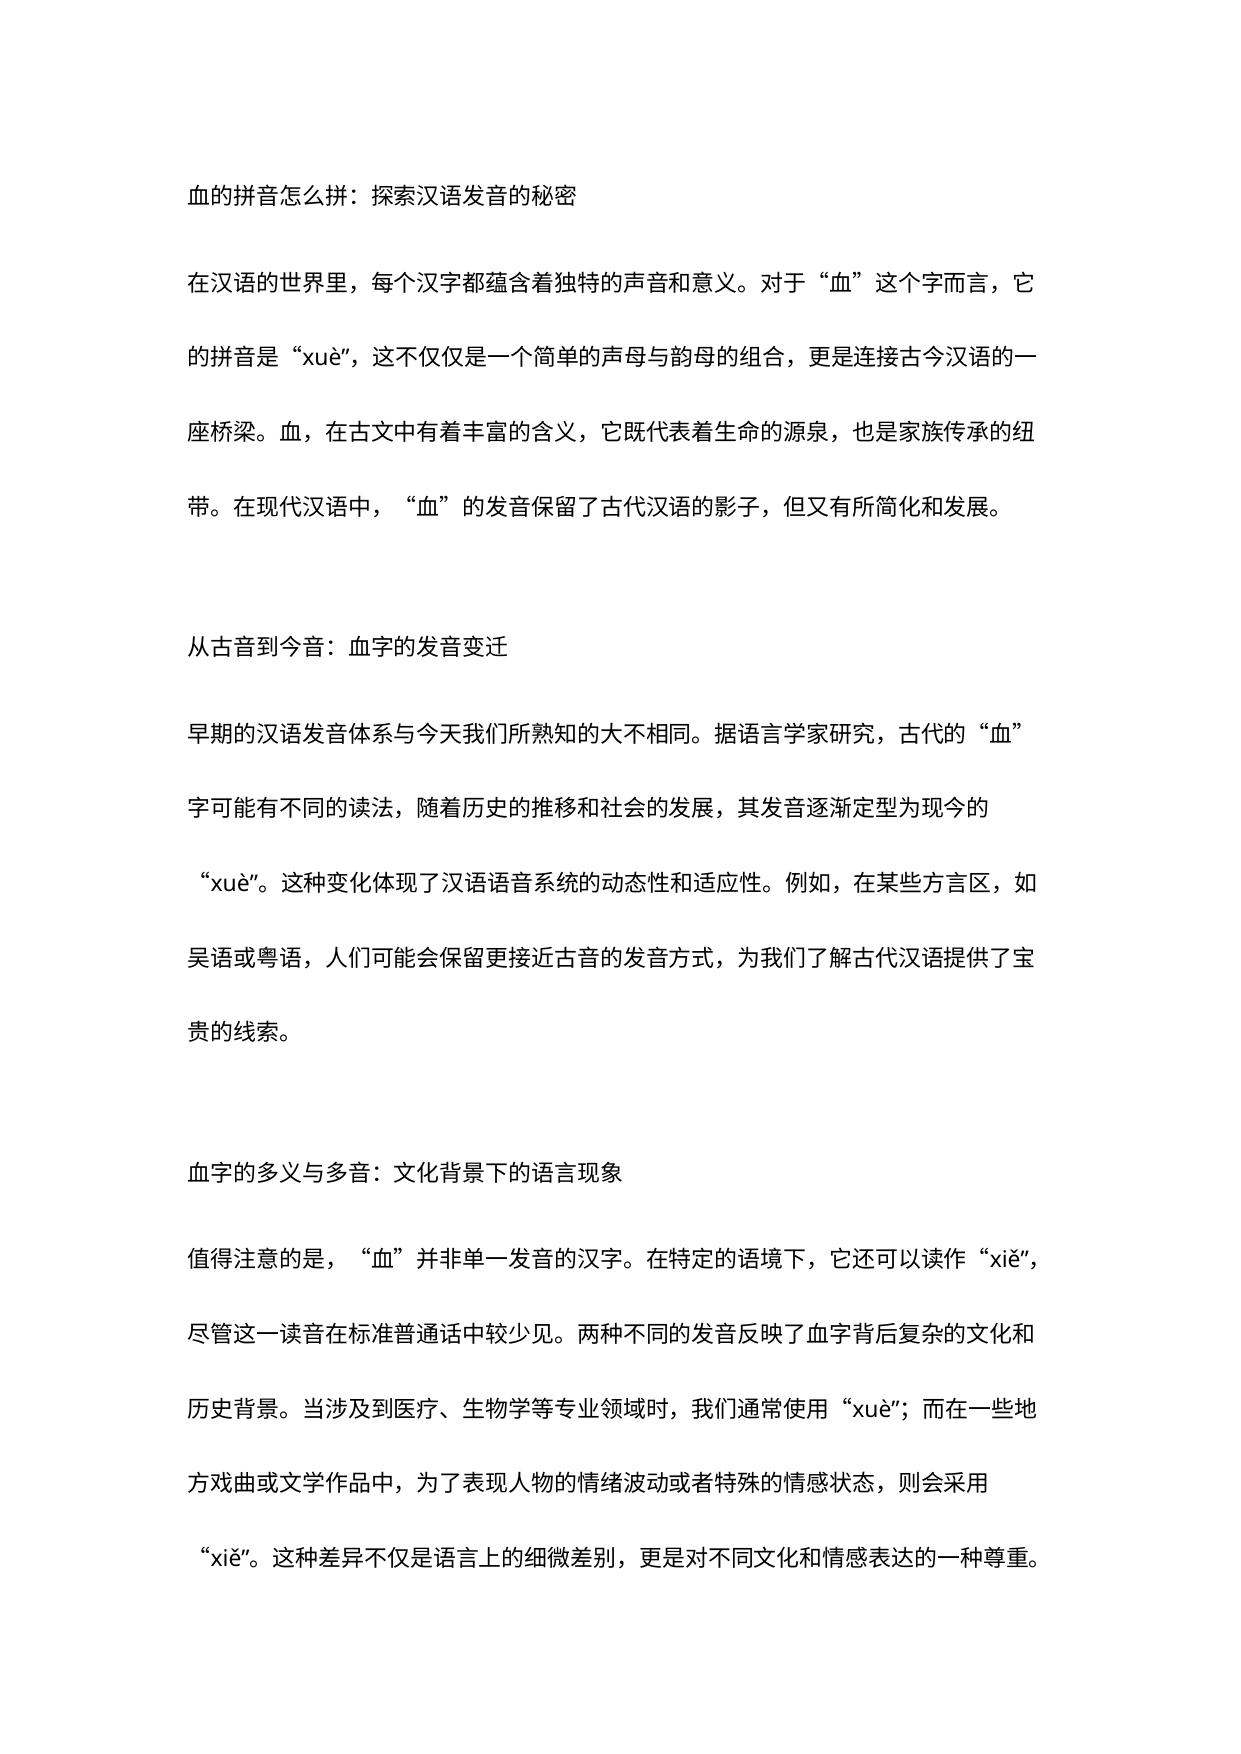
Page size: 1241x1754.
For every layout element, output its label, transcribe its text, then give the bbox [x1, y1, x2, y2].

text 血字的多义与多音：文化背景下的语言现象 [187, 1139, 1053, 1204]
text 在汉语的世界里，每个汉字都蕴含着独特的声音和意义。对于“血”这个字而言，它的拼音是“xuè”，这不仅仅是一个简单的声母与韵母的组合，更是连接古今汉语的一座桥梁。血，在古文中有着丰富的含义，它既代表着生命的源泉，也是家族传承的纽带。在现代汉语中，“血”的发音保留了古代汉语的影子，但又有所简化和发展。 [187, 248, 1053, 538]
text 血的拼音怎么拼：探索汉语发音的秘密 [187, 162, 1053, 227]
text 值得注意的是，“血”并非单一发音的汉字。在特定的语境下，它还可以读作“xiě”，尽管这一读音在标准普通话中较少见。两种不同的发音反映了血字背后复杂的文化和历史背景。当涉及到医疗、生物学等专业领域时，我们通常使用“xuè”；而在一些地方戏曲或文学作品中，为了表现人物的情绪波动或者特殊的情感状态，则会采用“xiě”。这种差异不仅是语言上的细微差别，更是对不同文化和情感表达的一种尊重。 [187, 1225, 1053, 1589]
text 早期的汉语发音体系与今天我们所熟知的大不相同。据语言学家研究，古代的“血”字可能有不同的读法，随着历史的推移和社会的发展，其发音逐渐定型为现今的“xuè”。这种变化体现了汉语语音系统的动态性和适应性。例如，在某些方言区，如吴语或粤语，人们可能会保留更接近古音的发音方式，为我们了解古代汉语提供了宝贵的线索。 [187, 699, 1053, 1063]
text 从古音到今音：血字的发音变迁 [187, 613, 1053, 678]
